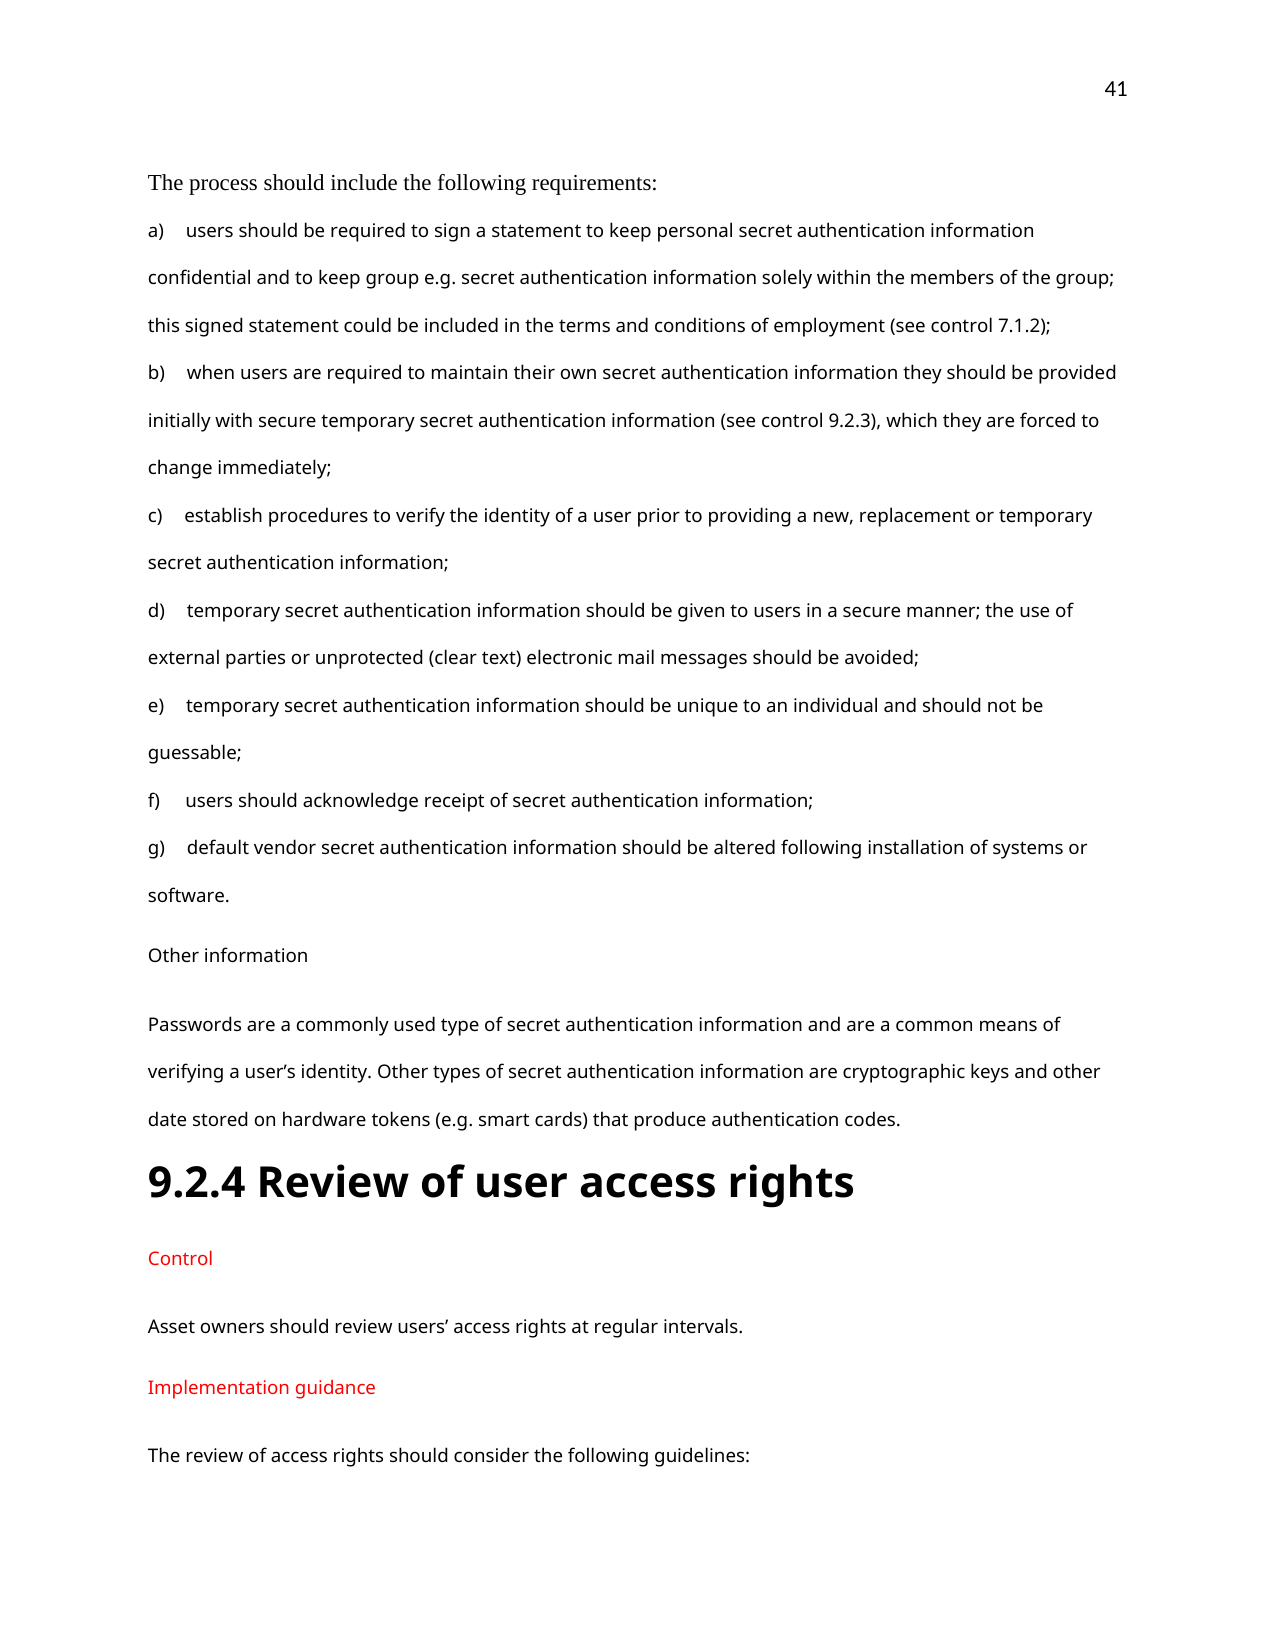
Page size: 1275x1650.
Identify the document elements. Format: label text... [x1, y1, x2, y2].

text Control [148, 1223, 1127, 1271]
text Asset owners should review users’ access rights at regular intervals. [148, 1292, 1127, 1339]
text The process should include the following requirements: [148, 148, 1127, 195]
text f) users should acknowledge receipt of secret authentication information; [148, 765, 1127, 813]
text c) establish procedures to verify the identity of a user prior to providing a new, replacement or temporary secret authentication information; [148, 480, 1127, 575]
text Passwords are a commonly used type of secret authentication information and are a common means of verifying a user’s identity. Other types of secret authentication information are cryptographic keys and other date stored on hardware tokens (e.g. smart cards) that produce authentication codes. [148, 989, 1127, 1131]
text a) users should be required to sign a statement to keep personal secret authentication information confidential and to keep group e.g. secret authentication information solely within the members of the group; this signed statement could be included in the terms and conditions of employment (see control 7.1.2); [148, 195, 1127, 338]
text d) temporary secret authentication information should be given to users in a secure manner; the use of external parties or unprotected (clear text) electronic mail messages should be avoided; [148, 575, 1127, 670]
text Other information [148, 921, 1127, 968]
text e) temporary secret authentication information should be unique to an individual and should not be guessable; [148, 670, 1127, 765]
text Implementation guidance [148, 1352, 1127, 1400]
subtitle 9.2.4 Review of user access rights [148, 1152, 1127, 1211]
text g) default vendor secret authentication information should be altered following installation of systems or software. [148, 813, 1127, 908]
text The review of access rights should consider the following guidelines: [148, 1421, 1127, 1468]
text b) when users are required to maintain their own secret authentication information they should be provided initially with secure temporary secret authentication information (see control 9.2.3), which they are forced to change immediately; [148, 338, 1127, 480]
